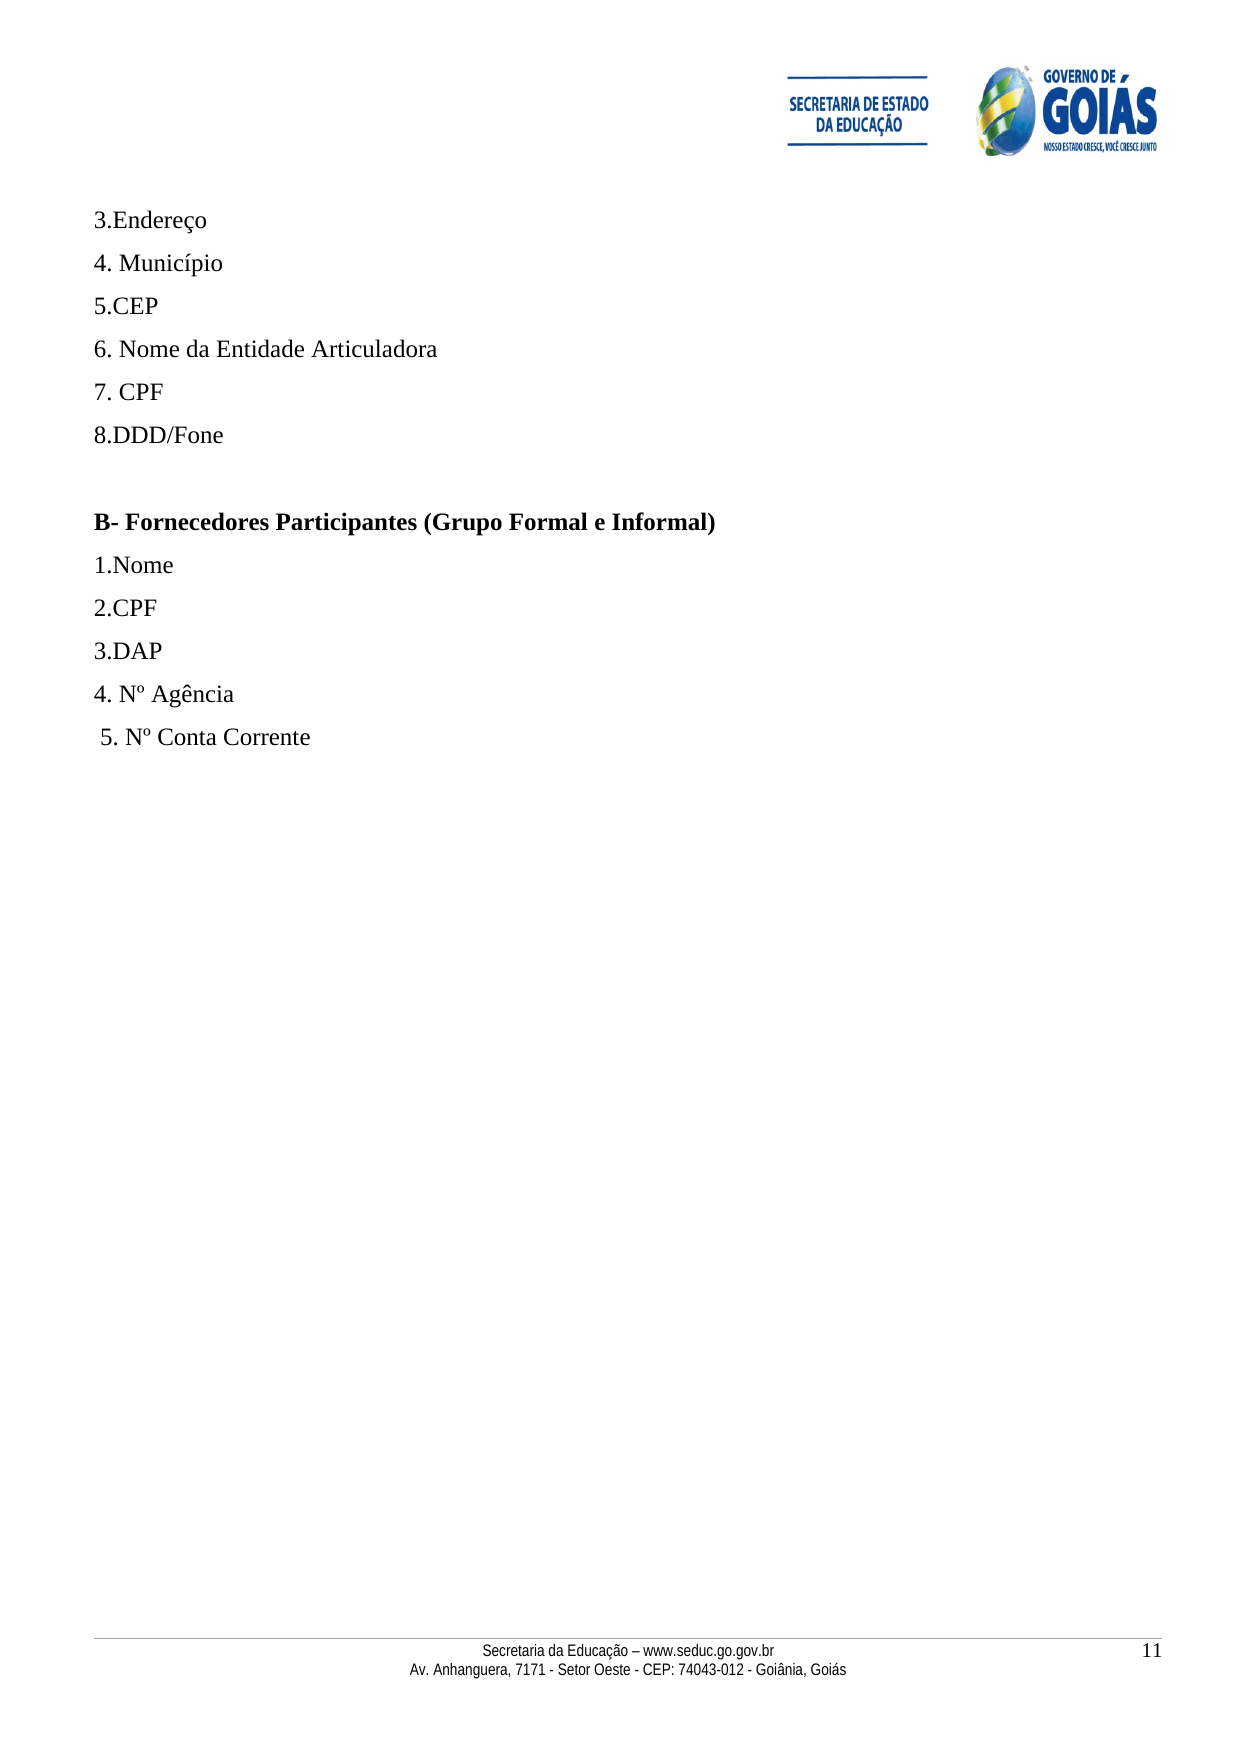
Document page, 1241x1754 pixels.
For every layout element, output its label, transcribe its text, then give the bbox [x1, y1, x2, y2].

text B- Fornecedores Participantes (Grupo Formal e Informal) [94, 507, 1162, 535]
text 2.CPF [94, 593, 1162, 622]
text 4. Município [94, 248, 1162, 277]
text 1.Nome [94, 550, 1162, 578]
text 4. Nº Agência [94, 679, 1162, 708]
text 3.DAP [94, 636, 1162, 665]
text 8.DDD/Fone [94, 420, 1162, 449]
text 3.Endereço [94, 205, 1162, 233]
text 7. CPF [94, 377, 1162, 406]
text 5. Nº Conta Corrente [94, 722, 1162, 751]
picture [782, 59, 1163, 162]
text 6. Nome da Entidade Articuladora [94, 334, 1162, 363]
text 5.CEP [94, 291, 1162, 320]
